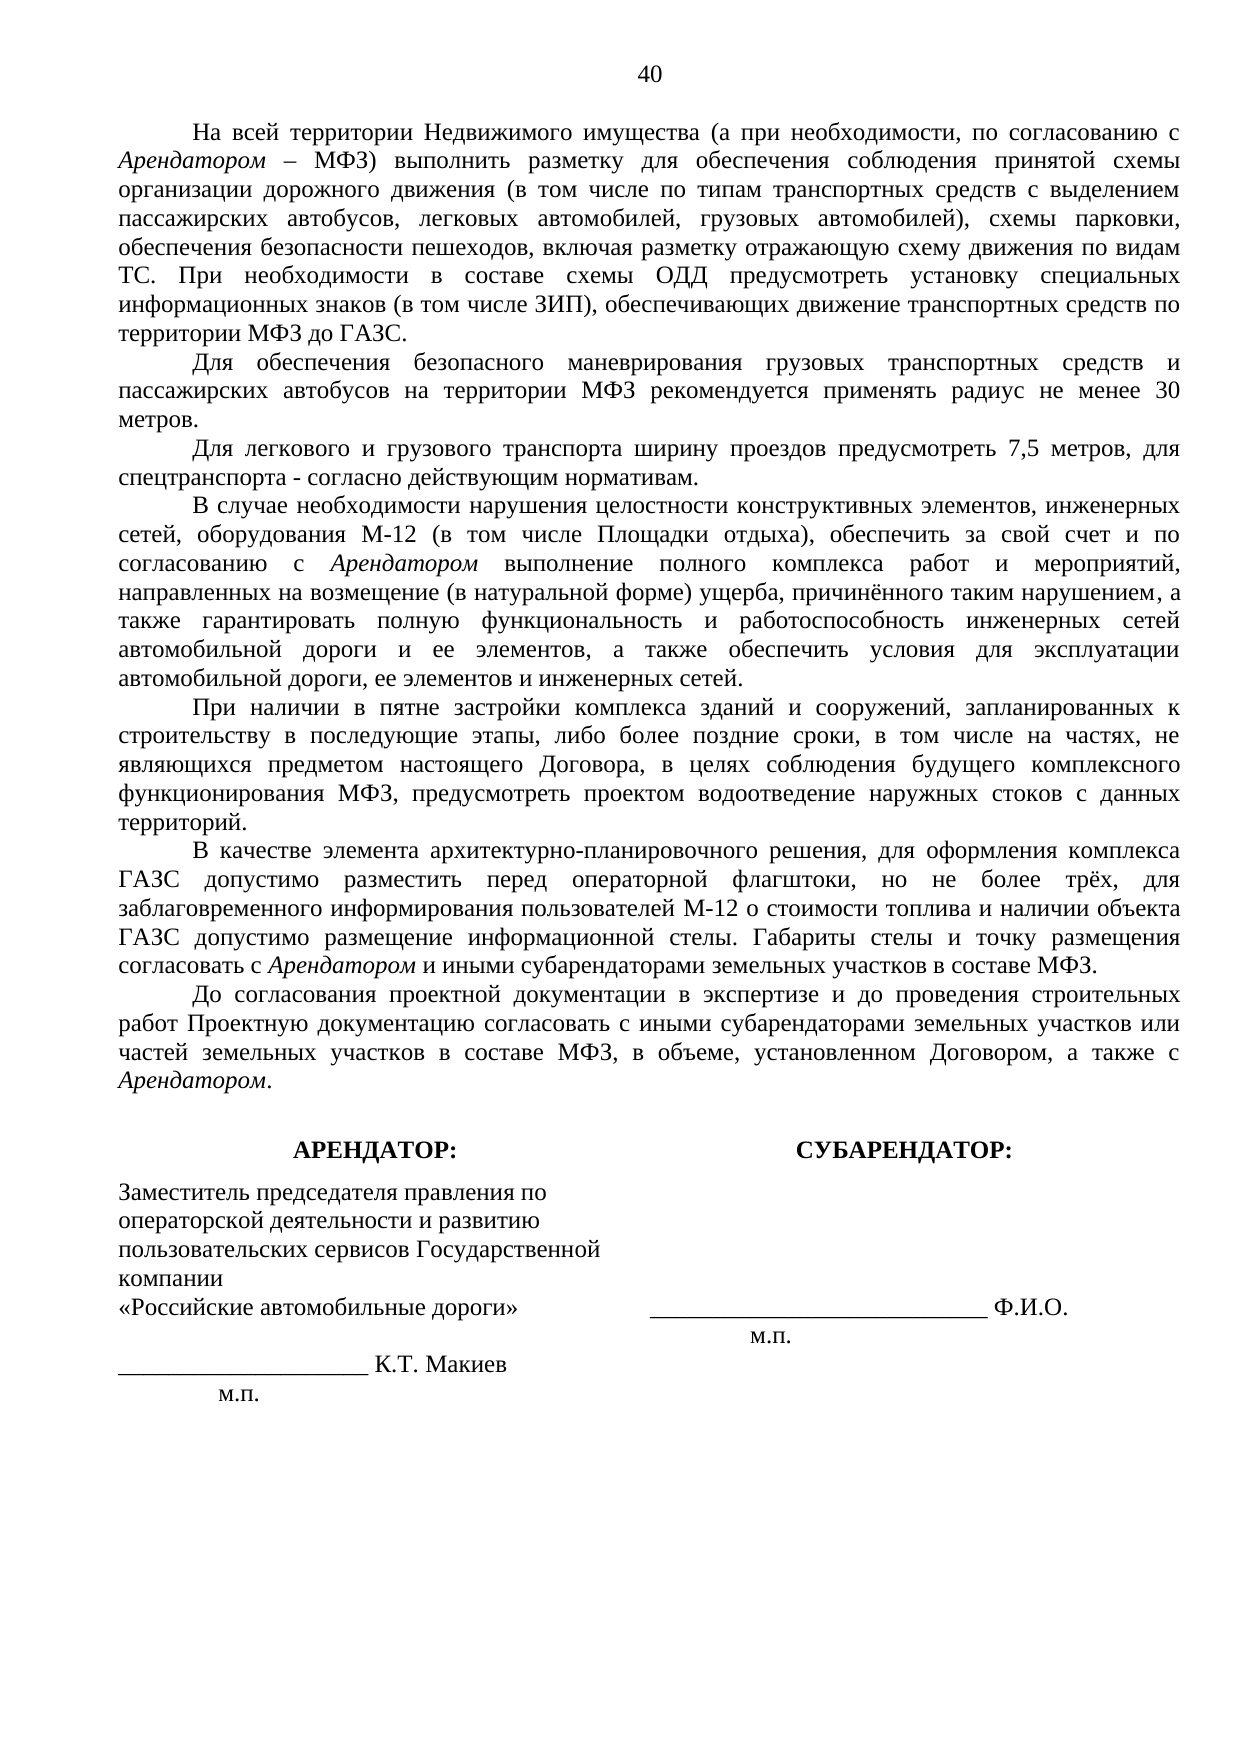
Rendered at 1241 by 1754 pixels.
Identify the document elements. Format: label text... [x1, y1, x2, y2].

text До согласования проектной документации в экспертизе и до проведения строительных работ Проектную документацию согласовать с иными субарендаторами земельных участков или частей земельных участков в составе МФЗ, в объеме, установленном Договором, а также с Арендатором. [118, 979, 1181, 1094]
text При наличии в пятне застройки комплекса зданий и сооружений, запланированных к строительству в последующие этапы, либо более поздние сроки, в том числе на частях, не являющихся предметом настоящего Договора, в целях соблюдения будущего комплексного функционирования МФЗ, предусмотреть проектом водоотведение наружных стоков с данных территорий. [118, 692, 1181, 835]
table_header СУБАРЕНДАТОР: [639, 1123, 1170, 1177]
table_header АРЕНДАТОР: [108, 1123, 639, 1177]
text В случае необходимости нарушения целостности конструктивных элементов, инженерных сетей, оборудования М-12 (в том числе Площадки отдыха), обеспечить за свой счет и по согласованию с Арендатором выполнение полного комплекса работ и мероприятий, направленных на возмещение (в натуральной форме) ущерба, причинённого таким нарушением, а также гарантировать полную функциональность и работоспособность инженерных сетей автомобильной дороги и ее элементов, а также обеспечить условия для эксплуатации автомобильной дороги, ее элементов и инженерных сетей. [118, 490, 1181, 692]
table_cell Заместитель председателя правления по операторской деятельности и развитию пользовательских сервисов Государственной компании «Российские автомобильные дороги» ____________________ К.Т. Макиев м.п. [107, 1177, 639, 1407]
text Для легкового и грузового транспорта ширину проездов предусмотреть 7,5 метров, для спецтранспорта - согласно действующим нормативам. [118, 433, 1181, 490]
text В качестве элемента архитектурно-планировочного решения, для оформления комплекса ГАЗС допустимо разместить перед операторной флагштоки, но не более трёх, для заблаговременного информирования пользователей М-12 о стоимости топлива и наличии объекта ГАЗС допустимо размещение информационной стелы. Габариты стелы и точку размещения согласовать с Арендатором и иными субарендаторами земельных участков в составе МФЗ. [118, 835, 1181, 979]
text На всей территории Недвижимого имущества (а при необходимости, по согласованию с Арендатором – МФЗ) выполнить разметку для обеспечения соблюдения принятой схемы организации дорожного движения (в том числе по типам транспортных средств с выделением пассажирских автобусов, легковых автомобилей, грузовых автомобилей), схемы парковки, обеспечения безопасности пешеходов, включая разметку отражающую схему движения по видам ТС. При необходимости в составе схемы ОДД предусмотреть установку специальных информационных знаков (в том числе ЗИП), обеспечивающих движение транспортных средств по территории МФЗ до ГАЗС. [118, 117, 1181, 347]
table_cell ___________________________ Ф.И.О. м.п. [639, 1177, 1170, 1407]
text Для обеспечения безопасного маневрирования грузовых транспортных средств и пассажирских автобусов на территории МФЗ рекомендуется применять радиус не менее 30 метров. [118, 347, 1181, 433]
